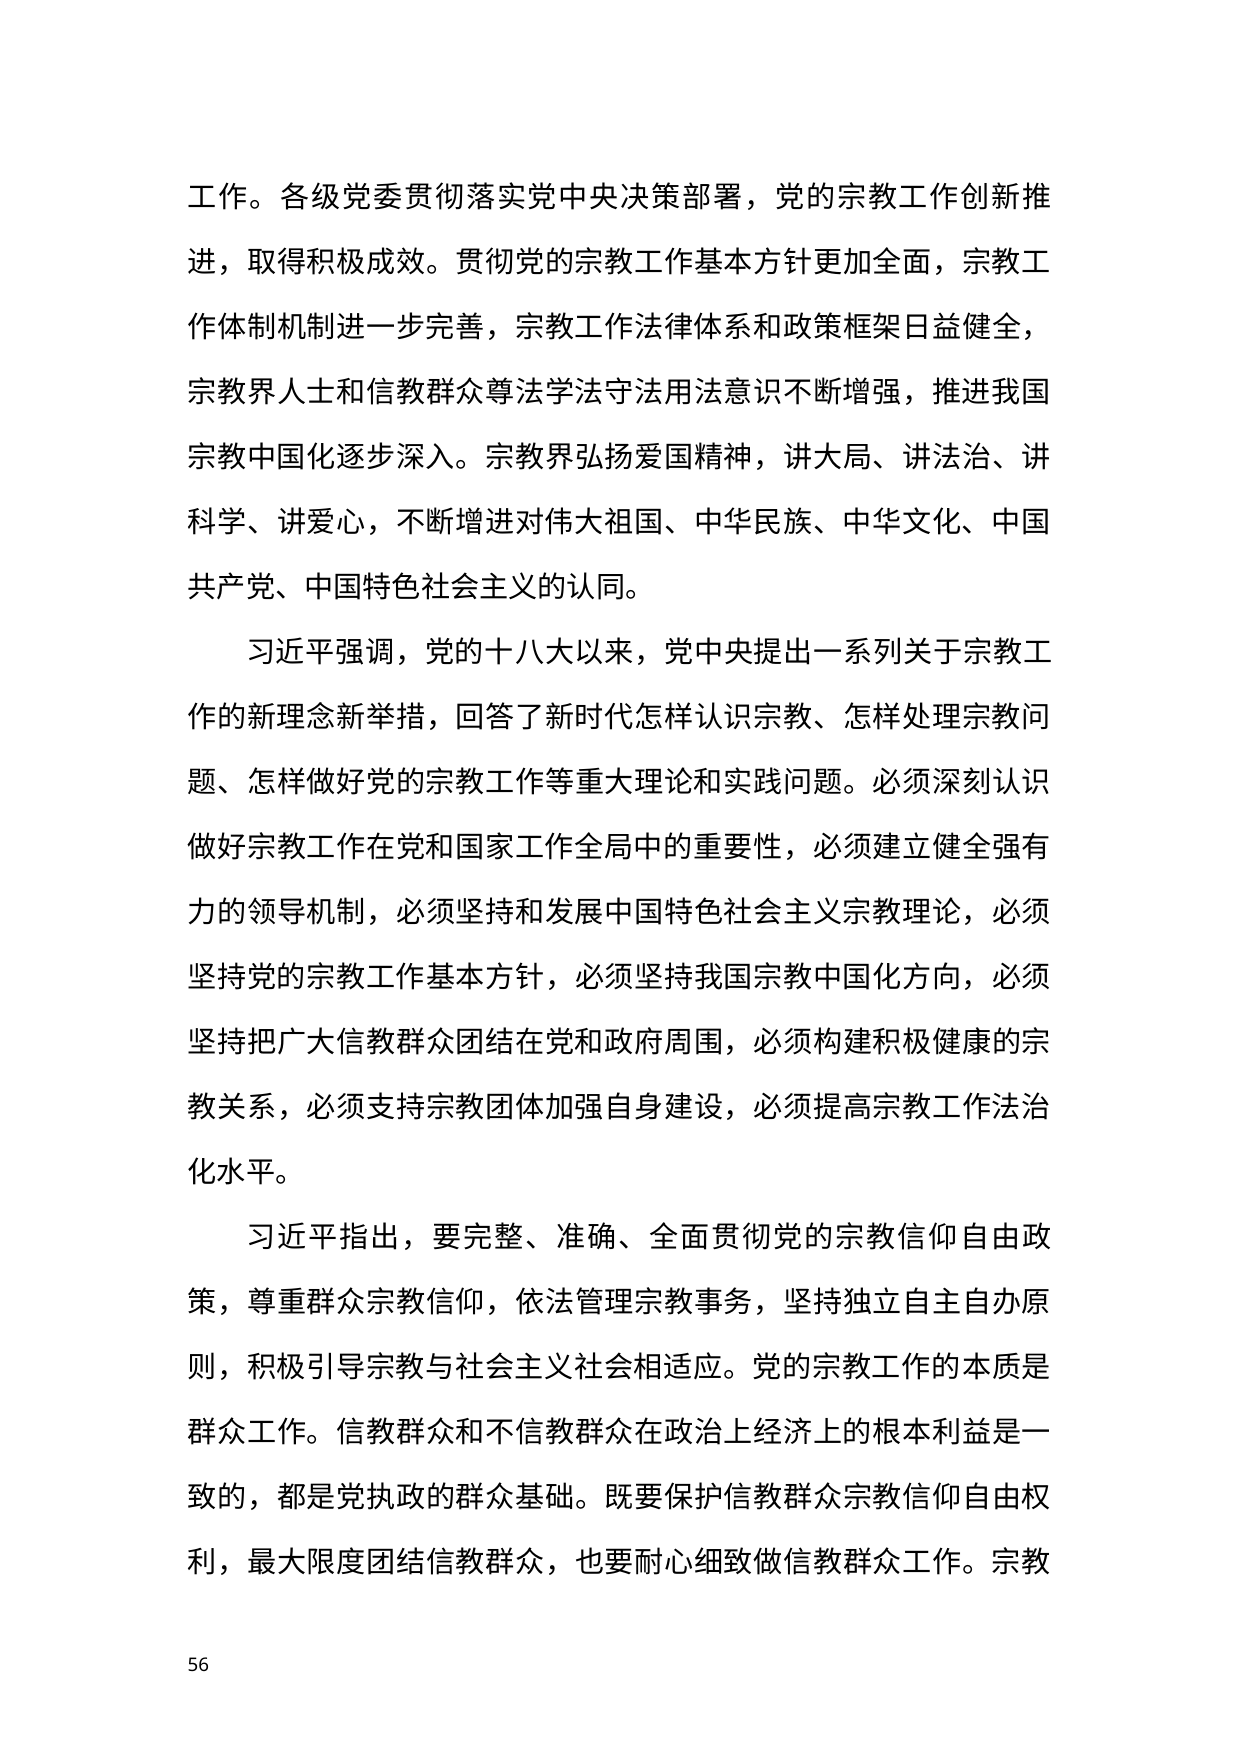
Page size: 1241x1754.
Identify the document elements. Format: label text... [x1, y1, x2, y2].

text 习近平强调，党的十八大以来，党中央提出一系列关于宗教工作的新理念新举措，回答了新时代怎样认识宗教、怎样处理宗教问题、怎样做好党的宗教工作等重大理论和实践问题。必须深刻认识做好宗教工作在党和国家工作全局中的重要性，必须建立健全强有力的领导机制，必须坚持和发展中国特色社会主义宗教理论，必须坚持党的宗教工作基本方针，必须坚持我国宗教中国化方向，必须坚持把广大信教群众团结在党和政府周围，必须构建积极健康的宗教关系，必须支持宗教团体加强自身建设，必须提高宗教工作法治化水平。 [187, 617, 1053, 1202]
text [187, 1202, 1053, 1592]
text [187, 162, 1053, 617]
